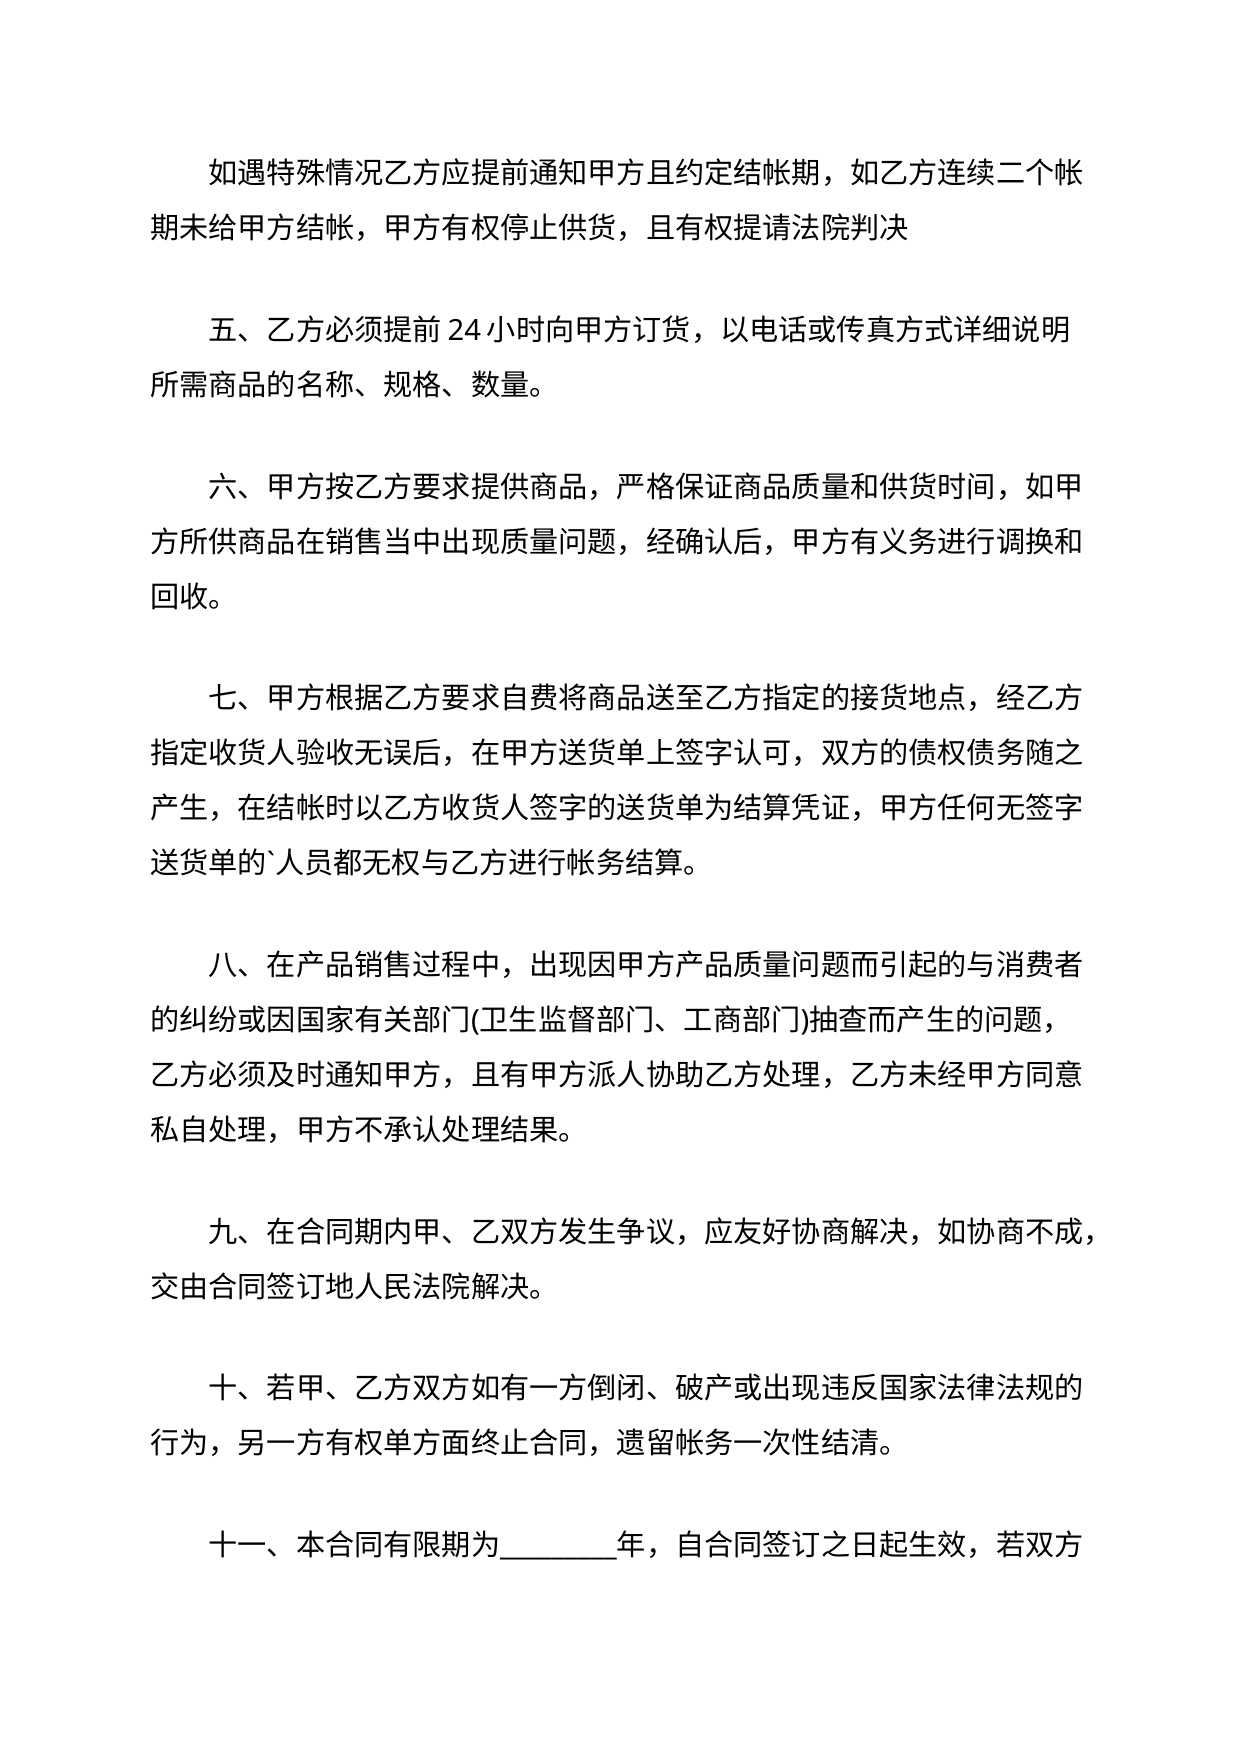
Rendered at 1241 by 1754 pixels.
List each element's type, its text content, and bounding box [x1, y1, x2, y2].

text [150, 1522, 1090, 1564]
text 六、甲方按乙方要求提供商品，严格保证商品质量和供货时间，如甲方所供商品在销售当中出现质量问题，经确认后，甲方有义务进行调换和回收。 [150, 463, 1090, 616]
text 如遇特殊情况乙方应提前通知甲方且约定结帐期，如乙方连续二个帐期未给甲方结帐，甲方有权停止供货，且有权提请法院判决 [150, 150, 1090, 247]
text 八、在产品销售过程中，出现因甲方产品质量问题而引起的与消费者的纠纷或因国家有关部门(卫生监督部门、工商部门)抽查而产生的问题，乙方必须及时通知甲方，且有甲方派人协助乙方处理，乙方未经甲方同意私自处理，甲方不承认处理结果。 [150, 942, 1090, 1149]
text 九、在合同期内甲、乙双方发生争议，应友好协商解决，如协商不成，交由合同签订地人民法院解决。 [150, 1208, 1090, 1305]
text 十、若甲、乙方双方如有一方倒闭、破产或出现违反国家法律法规的行为，另一方有权单方面终止合同，遗留帐务一次性结清。 [150, 1365, 1090, 1462]
text 五、乙方必须提前24小时向甲方订货，以电话或传真方式详细说明所需商品的名称、规格、数量。 [150, 307, 1090, 404]
text 七、甲方根据乙方要求自费将商品送至乙方指定的接货地点，经乙方指定收货人验收无误后，在甲方送货单上签字认可，双方的债权债务随之产生，在结帐时以乙方收货人签字的送货单为结算凭证，甲方任何无签字送货单的`人员都无权与乙方进行帐务结算。 [150, 675, 1090, 882]
